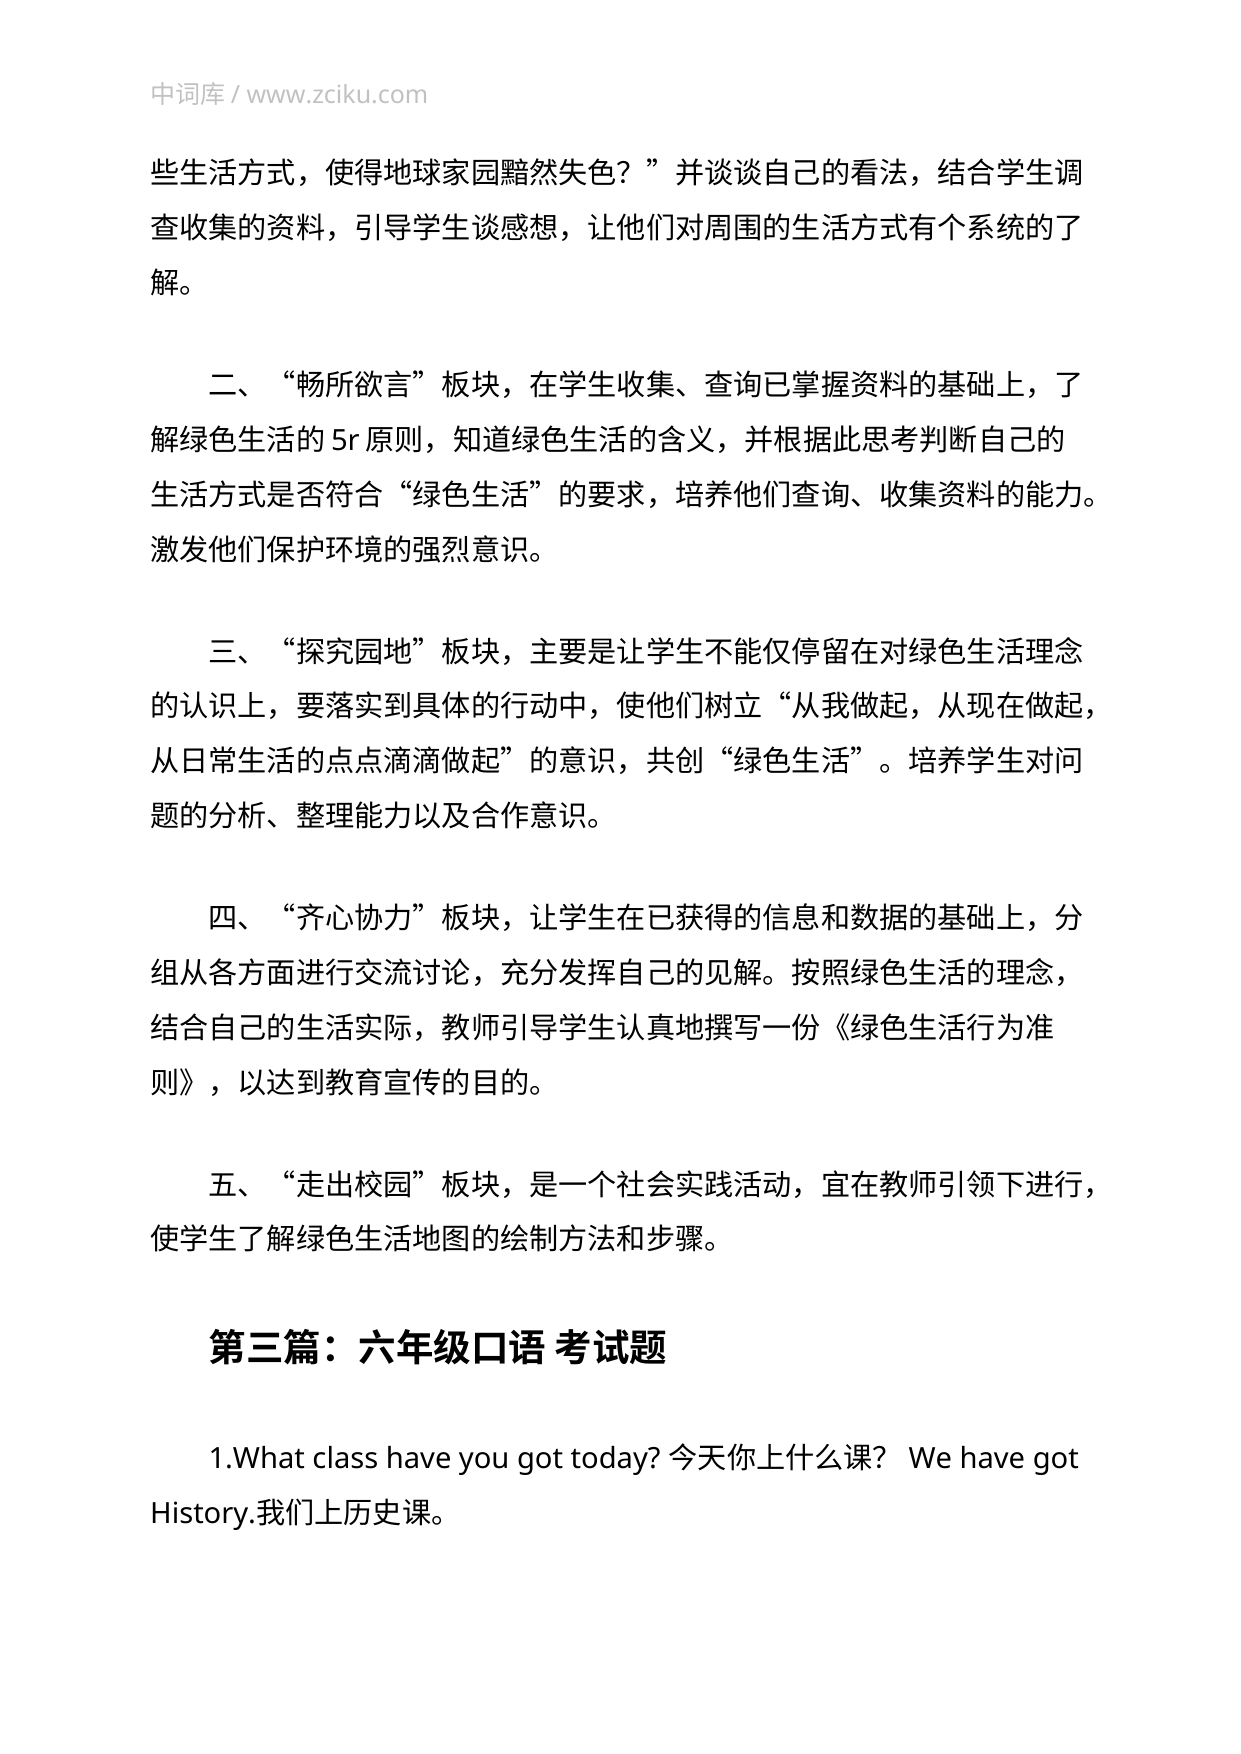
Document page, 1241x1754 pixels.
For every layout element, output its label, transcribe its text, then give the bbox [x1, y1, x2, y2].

text 二、“畅所欲言”板块，在学生收集、查询已掌握资料的基础上，了解绿色生活的5r原则，知道绿色生活的含义，并根据此思考判断自己的生活方式是否符合“绿色生活”的要求，培养他们查询、收集资料的能力。激发他们保护环境的强烈意识。 [150, 362, 1090, 569]
text 第三篇：六年级口语 考试题 [150, 1318, 1090, 1372]
text 五、“走出校园”板块，是一个社会实践活动，宜在教师引领下进行，使学生了解绿色生活地图的绘制方法和步骤。 [150, 1161, 1090, 1258]
text 四、“齐心协力”板块，让学生在已获得的信息和数据的基础上，分组从各方面进行交流讨论，充分发挥自己的见解。按照绿色生活的理念，结合自己的生活实际，教师引导学生认真地撰写一份《绿色生活行为准则》，以达到教育宣传的目的。 [150, 894, 1090, 1102]
text 1.What class have you got today? 今天你上什么课？ We have got History.我们上历史课。 [150, 1435, 1090, 1532]
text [150, 150, 1090, 302]
text 三、“探究园地”板块，主要是让学生不能仅停留在对绿色生活理念的认识上，要落实到具体的行动中，使他们树立“从我做起，从现在做起，从日常生活的点点滴滴做起”的意识，共创“绿色生活”。培养学生对问题的分析、整理能力以及合作意识。 [150, 628, 1090, 835]
